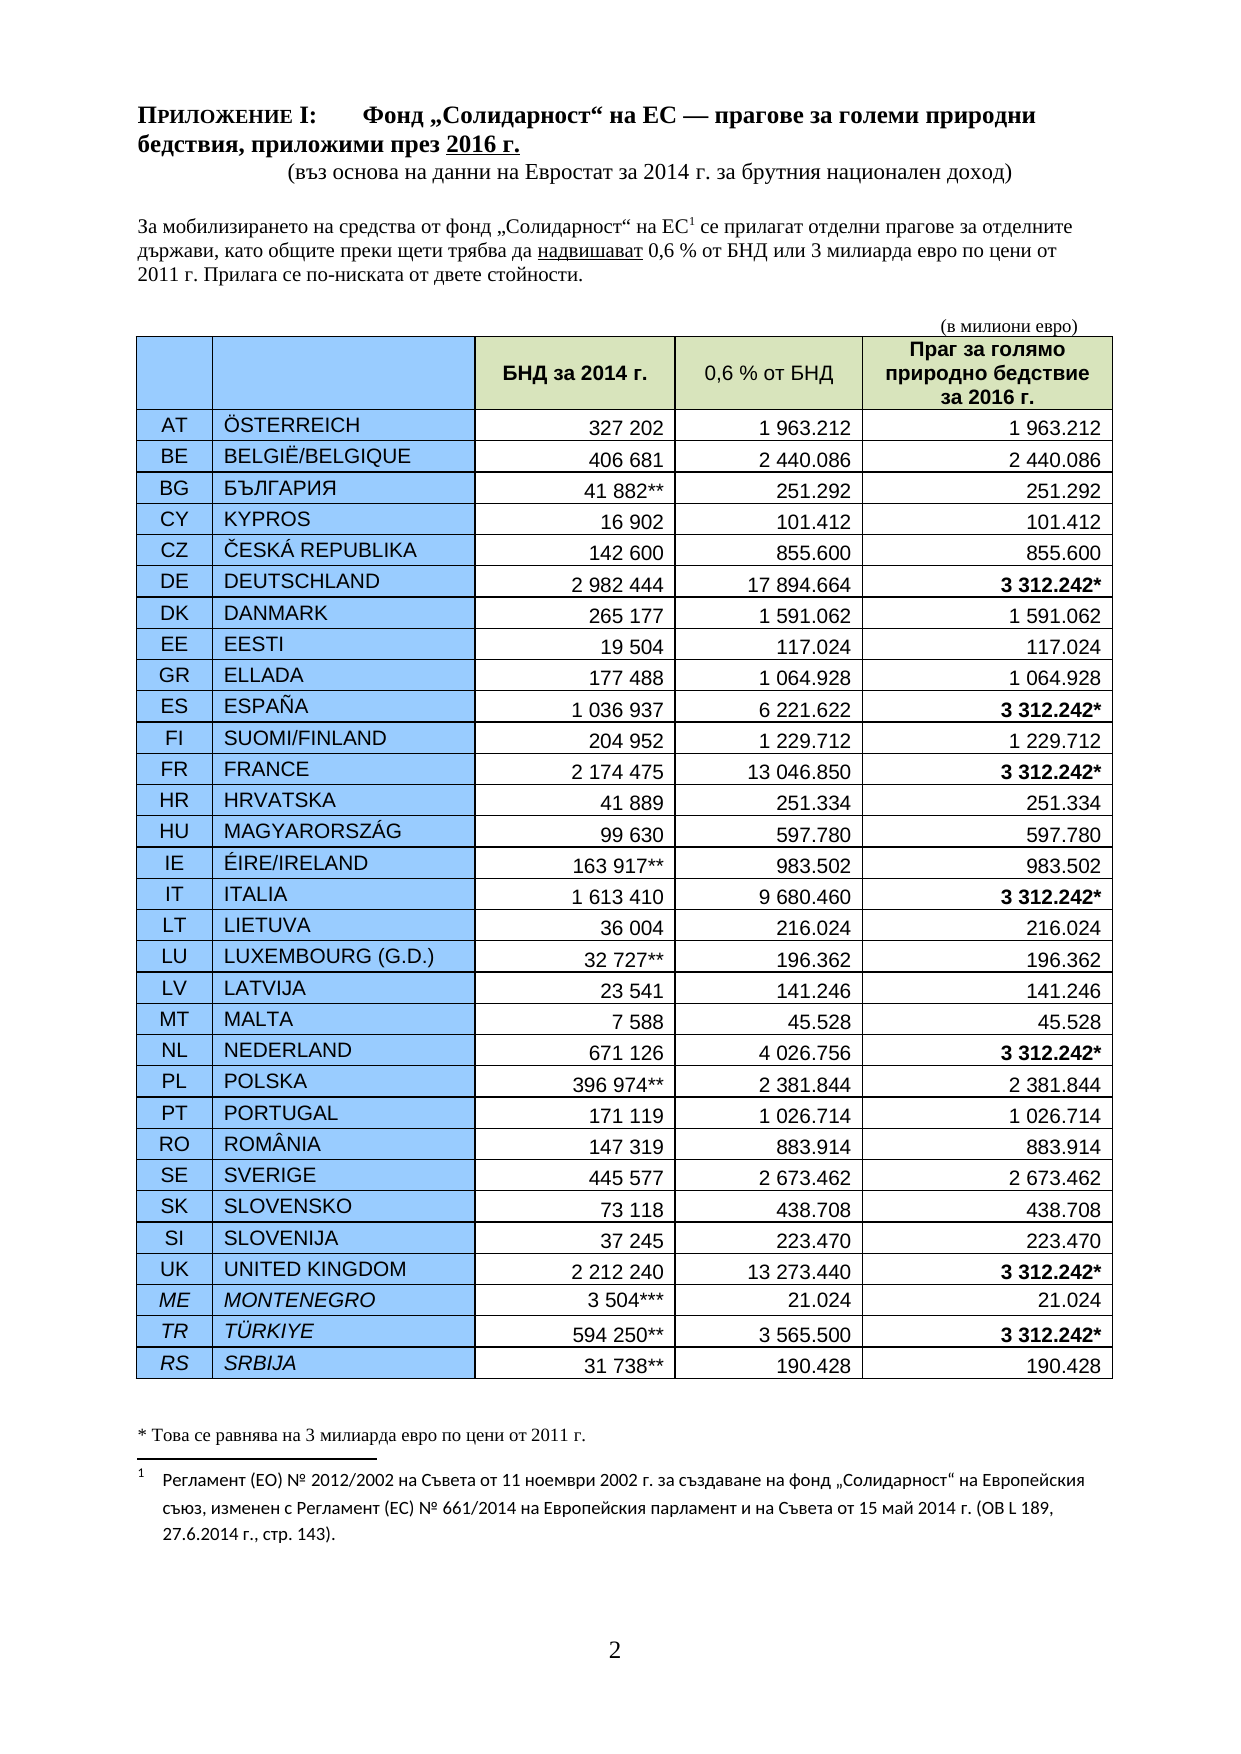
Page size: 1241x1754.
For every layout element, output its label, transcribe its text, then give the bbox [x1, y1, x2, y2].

table_cell 17 894.664 [676, 566, 862, 596]
table_cell 883.914 [863, 1129, 1112, 1159]
table_cell FI [137, 723, 212, 753]
table_cell TÜRKIYE [213, 1316, 474, 1346]
table_cell 117.024 [863, 629, 1112, 659]
table_cell ITALIA [213, 879, 474, 909]
table_cell 32 727** [476, 941, 674, 971]
table_cell IT [137, 879, 212, 909]
table_cell 196.362 [676, 941, 862, 971]
table_cell 1 613 410 [476, 879, 674, 909]
table_cell 1 229.712 [676, 723, 862, 753]
table_cell MONTENEGRO [213, 1285, 474, 1315]
table_cell PL [137, 1066, 212, 1096]
table_header БНД за 2014 г. [476, 337, 674, 409]
table_cell 445 577 [476, 1160, 674, 1190]
table_cell DK [137, 598, 212, 628]
table_cell 1 963.212 [676, 410, 862, 440]
table_cell FRANCE [213, 754, 474, 784]
table_cell IE [137, 848, 212, 878]
table_cell 223.470 [863, 1223, 1112, 1253]
table_cell 6 221.622 [676, 691, 862, 721]
table_cell SLOVENIJA [213, 1223, 474, 1253]
table_cell 117.024 [676, 629, 862, 659]
table_cell CY [137, 504, 212, 534]
table_cell 142 600 [476, 535, 674, 565]
table_cell 251.334 [676, 785, 862, 815]
table_cell HR [137, 785, 212, 815]
table_cell 3 312.242* [863, 691, 1112, 721]
table_cell 406 681 [476, 441, 674, 471]
table_cell FR [137, 754, 212, 784]
table_cell LU [137, 941, 212, 971]
table_cell UNITED KINGDOM [213, 1254, 474, 1284]
table_cell ROMÂNIA [213, 1129, 474, 1159]
table_cell SE [137, 1160, 212, 1190]
text * Това се равнява на 3 милиарда евро по цени от 2011 г. [137, 1424, 1092, 1446]
table_cell PT [137, 1098, 212, 1128]
table_cell ELLADA [213, 660, 474, 690]
table_cell 101.412 [863, 504, 1112, 534]
table_cell SRBIJA [213, 1348, 474, 1378]
table_cell 1 026.714 [863, 1098, 1112, 1128]
table_cell 99 630 [476, 816, 674, 846]
table_cell 171 119 [476, 1098, 674, 1128]
table_header [137, 337, 212, 409]
table_cell 1 064.928 [863, 660, 1112, 690]
table_cell 141.246 [863, 973, 1112, 1003]
table_cell 21.024 [863, 1285, 1112, 1315]
text (в милиони евро) [137, 314, 1078, 336]
table_cell 9 680.460 [676, 879, 862, 909]
table_cell 1 591.062 [676, 598, 862, 628]
table_cell ME [137, 1285, 212, 1315]
table_cell BELGIË/BELGIQUE [213, 441, 474, 471]
table_cell DE [137, 566, 212, 596]
table_cell 396 974** [476, 1066, 674, 1096]
table_cell LT [137, 910, 212, 940]
table_cell 983.502 [863, 848, 1112, 878]
table_cell 196.362 [863, 941, 1112, 971]
table_cell 31 738** [476, 1348, 674, 1378]
table_cell AT [137, 410, 212, 440]
table_cell 37 245 [476, 1223, 674, 1253]
table_cell 163 917** [476, 848, 674, 878]
table_cell SK [137, 1191, 212, 1221]
table_cell 671 126 [476, 1035, 674, 1065]
table_cell 41 882** [476, 473, 674, 503]
table_cell 45.528 [676, 1004, 862, 1034]
table_cell 16 902 [476, 504, 674, 534]
table_cell 19 504 [476, 629, 674, 659]
table_cell ESPAÑA [213, 691, 474, 721]
table_cell LV [137, 973, 212, 1003]
table_cell 594 250** [476, 1316, 674, 1346]
table_cell 216.024 [863, 910, 1112, 940]
table_cell 1 036 937 [476, 691, 674, 721]
table_cell 597.780 [676, 816, 862, 846]
table_cell 1 963.212 [863, 410, 1112, 440]
table_cell 1 229.712 [863, 723, 1112, 753]
table_cell 3 312.242* [863, 1254, 1112, 1284]
table_cell 983.502 [676, 848, 862, 878]
table_cell ES [137, 691, 212, 721]
table_cell 251.292 [863, 473, 1112, 503]
table_cell БЪЛГАРИЯ [213, 473, 474, 503]
table_cell BG [137, 473, 212, 503]
table_cell 855.600 [676, 535, 862, 565]
table_cell 1 026.714 [676, 1098, 862, 1128]
table_cell 438.708 [863, 1191, 1112, 1221]
table_cell EE [137, 629, 212, 659]
table_cell NEDERLAND [213, 1035, 474, 1065]
table_cell 23 541 [476, 973, 674, 1003]
table_cell 2 673.462 [863, 1160, 1112, 1190]
table_header 0,6 % от БНД [676, 337, 862, 409]
text За мобилизирането на средства от фонд „Солидарност“ на ЕС се прилагат отделни прагове за отделните държави, като общите преки щети трябва да надвишават 0,6 % от БНД или 3 милиарда евро по цени от 2011 г. Прилага се по-ниската от двете стойности. [137, 214, 1078, 314]
table_cell TR [137, 1316, 212, 1346]
table_cell 4 026.756 [676, 1035, 862, 1065]
table_cell 177 488 [476, 660, 674, 690]
table_cell ČESKÁ REPUBLIKA [213, 535, 474, 565]
table_cell 147 319 [476, 1129, 674, 1159]
table_cell 36 004 [476, 910, 674, 940]
table_cell KYPROS [213, 504, 474, 534]
table_cell DANMARK [213, 598, 474, 628]
table_cell 327 202 [476, 410, 674, 440]
table_cell POLSKA [213, 1066, 474, 1096]
table_cell LUXEMBOURG (G.D.) [213, 941, 474, 971]
table_cell 3 312.242* [863, 1316, 1112, 1346]
table_cell GR [137, 660, 212, 690]
table_cell MALTA [213, 1004, 474, 1034]
table_cell 1 591.062 [863, 598, 1112, 628]
table_cell SI [137, 1223, 212, 1253]
table_cell 41 889 [476, 785, 674, 815]
table_cell RO [137, 1129, 212, 1159]
table_cell 204 952 [476, 723, 674, 753]
table_cell 855.600 [863, 535, 1112, 565]
table_cell 2 440.086 [676, 441, 862, 471]
table_cell 2 381.844 [676, 1066, 862, 1096]
table_cell 883.914 [676, 1129, 862, 1159]
table_cell 7 588 [476, 1004, 674, 1034]
table_cell HU [137, 816, 212, 846]
table_cell HRVATSKA [213, 785, 474, 815]
table_cell 13 046.850 [676, 754, 862, 784]
table_cell LATVIJA [213, 973, 474, 1003]
table_cell 141.246 [676, 973, 862, 1003]
table_cell 190.428 [863, 1348, 1112, 1378]
table_cell 45.528 [863, 1004, 1112, 1034]
text Приложение I: Фонд „Солидарност“ на ЕС — прагове за големи природни бедствия, приложими през 2016 г. (въз основа на данни на Евростат за 2014 г. за брутния национален доход) [137, 100, 1092, 186]
table_cell MT [137, 1004, 212, 1034]
table_cell 3 312.242* [863, 754, 1112, 784]
table_cell 3 565.500 [676, 1316, 862, 1346]
table_cell 251.292 [676, 473, 862, 503]
table_cell 3 504*** [476, 1285, 674, 1315]
table_cell LIETUVA [213, 910, 474, 940]
table_cell 21.024 [676, 1285, 862, 1315]
table_cell 251.334 [863, 785, 1112, 815]
table_cell RS [137, 1348, 212, 1378]
table_cell MAGYARORSZÁG [213, 816, 474, 846]
table_cell 216.024 [676, 910, 862, 940]
table_cell 3 312.242* [863, 1035, 1112, 1065]
table_cell SUOMI/FINLAND [213, 723, 474, 753]
table_cell 597.780 [863, 816, 1112, 846]
table_cell 438.708 [676, 1191, 862, 1221]
table_cell 13 273.440 [676, 1254, 862, 1284]
table_cell ÉIRE/IRELAND [213, 848, 474, 878]
table_cell UK [137, 1254, 212, 1284]
table_cell 2 212 240 [476, 1254, 674, 1284]
table_cell 3 312.242* [863, 879, 1112, 909]
table_cell 1 064.928 [676, 660, 862, 690]
table_cell 223.470 [676, 1223, 862, 1253]
table_cell 190.428 [676, 1348, 862, 1378]
table_header [213, 337, 474, 409]
table_cell 2 174 475 [476, 754, 674, 784]
table_cell 73 118 [476, 1191, 674, 1221]
table_cell 2 982 444 [476, 566, 674, 596]
table_cell 101.412 [676, 504, 862, 534]
table_cell 2 440.086 [863, 441, 1112, 471]
table_cell 265 177 [476, 598, 674, 628]
table_header Праг за голямо природно бедствие за 2016 г. [863, 337, 1112, 409]
table_cell 3 312.242* [863, 566, 1112, 596]
table_cell EESTI [213, 629, 474, 659]
table_cell 2 673.462 [676, 1160, 862, 1190]
table_cell 2 381.844 [863, 1066, 1112, 1096]
table_cell DEUTSCHLAND [213, 566, 474, 596]
table_cell BE [137, 441, 212, 471]
table_cell SVERIGE [213, 1160, 474, 1190]
table_cell NL [137, 1035, 212, 1065]
table_cell SLOVENSKO [213, 1191, 474, 1221]
table_cell CZ [137, 535, 212, 565]
table_cell ÖSTERREICH [213, 410, 474, 440]
table_cell PORTUGAL [213, 1098, 474, 1128]
